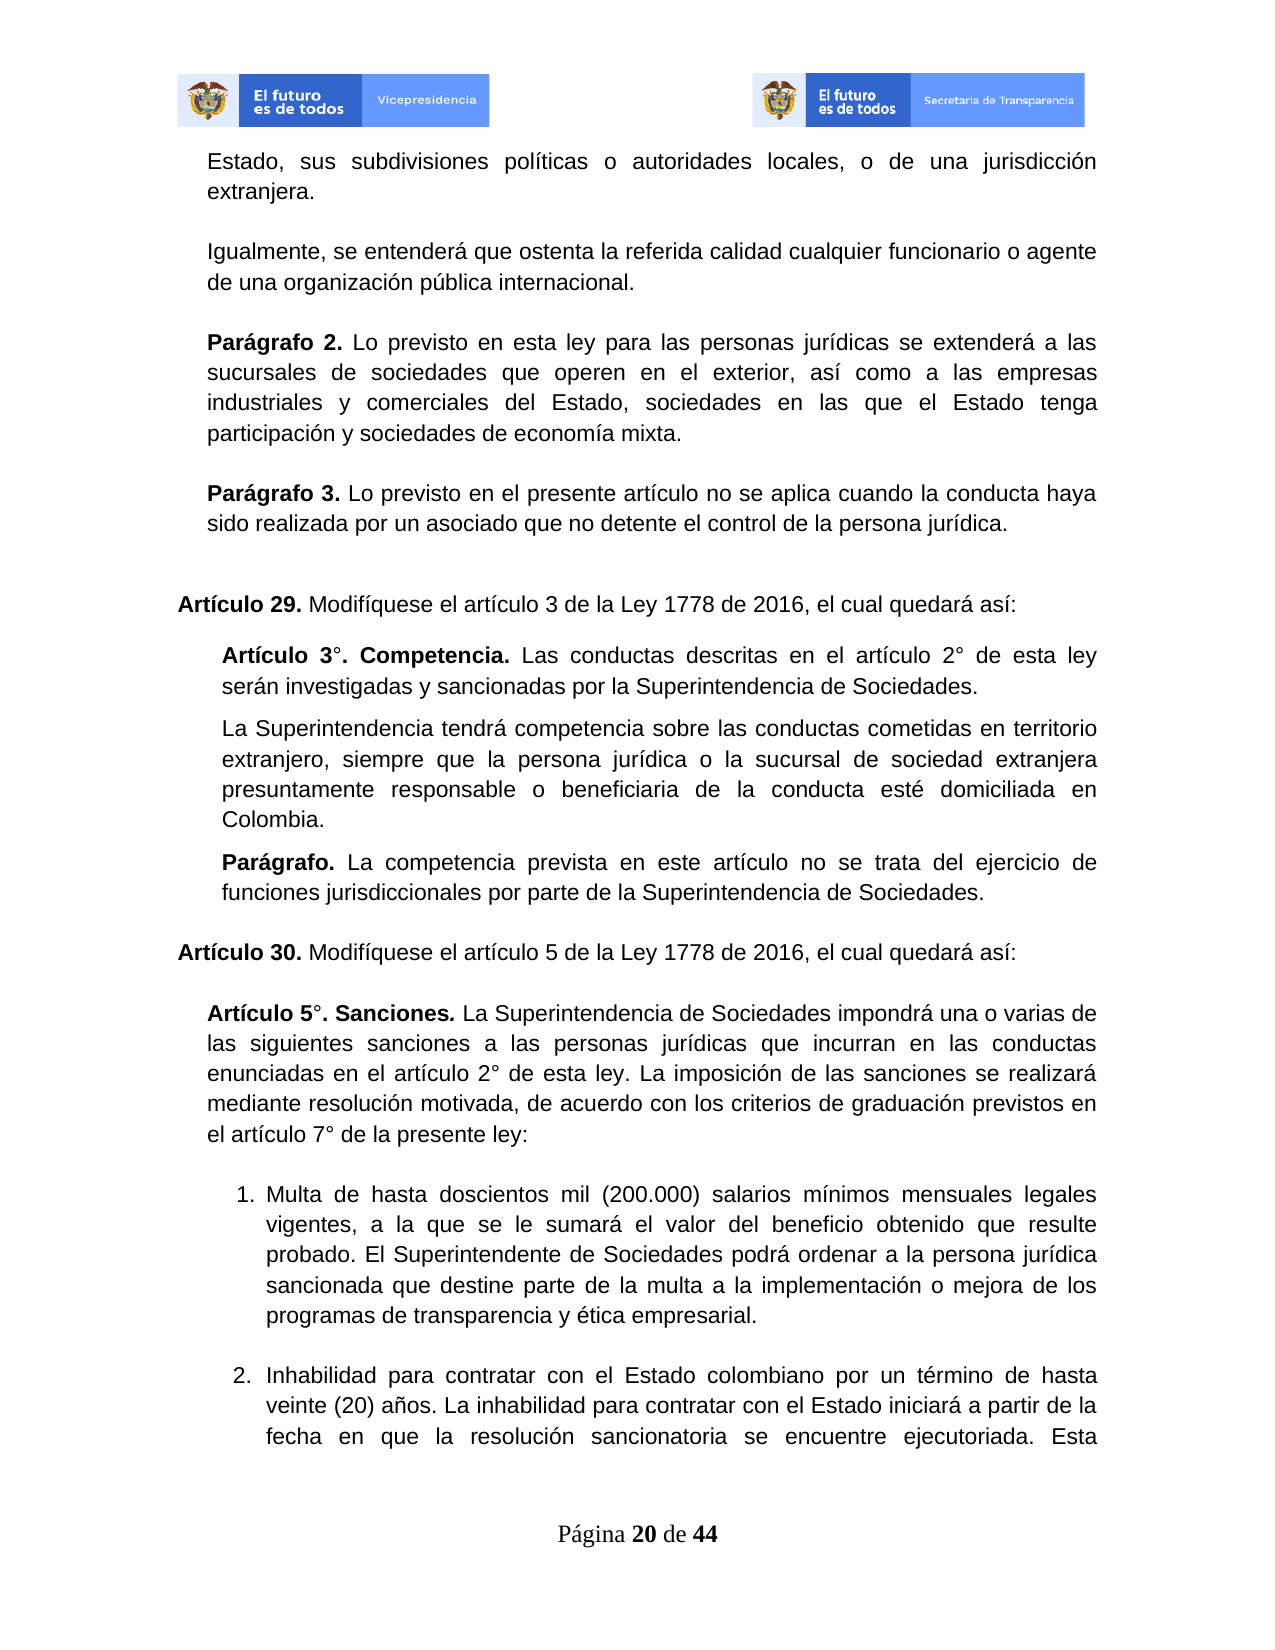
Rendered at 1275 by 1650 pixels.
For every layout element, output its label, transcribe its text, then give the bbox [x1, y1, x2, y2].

text Igualmente, se entenderá que ostenta la referida calidad cualquier funcionario o agente de una organización pública internacional. [207, 238, 1098, 295]
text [207, 148, 1098, 204]
picture [752, 73, 1085, 127]
text La Superintendencia tendrá competencia sobre las conductas cometidas en territorio extranjero, siempre que la persona jurídica o la sucursal de sociedad extranjera presuntamente responsable o beneficiaria de la conducta esté domiciliada en Colombia. [222, 715, 1098, 832]
text Parágrafo. La competencia prevista en este artículo no se trata del ejercicio de funciones jurisdiccionales por parte de la Superintendencia de Sociedades. [222, 849, 1098, 905]
text Parágrafo 2. Lo previsto en esta ley para las personas jurídicas se extenderá a las sucursales de sociedades que operen en el exterior, así como a las empresas industriales y comerciales del Estado, sociedades en las que el Estado tenga participación y sociedades de economía mixta. [207, 329, 1098, 446]
text Artículo 29. Modifíquese el artículo 3 de la Ley 1778 de 2016, el cual quedará así: [177, 591, 1098, 618]
text Artículo 30. Modifíquese el artículo 5 de la Ley 1778 de 2016, el cual quedará así: [177, 939, 1098, 966]
text Parágrafo 3. Lo previsto en el presente artículo no se aplica cuando la conducta haya sido realizada por un asociado que no detente el control de la persona jurídica. [207, 480, 1098, 536]
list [233, 1362, 1098, 1449]
text Artículo 5°. Sanciones. La Superintendencia de Sociedades impondrá una o varias de las siguientes sanciones a las personas jurídicas que incurran en las conductas enunciadas en el artículo 2° de esta ley. La imposición de las sanciones se realizará mediante resolución motivada, de acuerdo con los criterios de graduación previstos en el artículo 7° de la presente ley: [207, 1000, 1098, 1147]
picture [177, 74, 490, 127]
text Artículo 3°. Competencia. Las conductas descritas en el artículo 2° de esta ley serán investigadas y sancionadas por la Superintendencia de Sociedades. [222, 642, 1098, 699]
list Multa de hasta doscientos mil (200.000) salarios mínimos mensuales legales vigentes, a la que se le sumará el valor del beneficio obtenido que resulte probado. El Superintendente de Sociedades podrá ordenar a la persona jurídica sancionada que destine parte de la multa a la implementación o mejora de los programas de transparencia y ética empresarial. [236, 1181, 1098, 1328]
